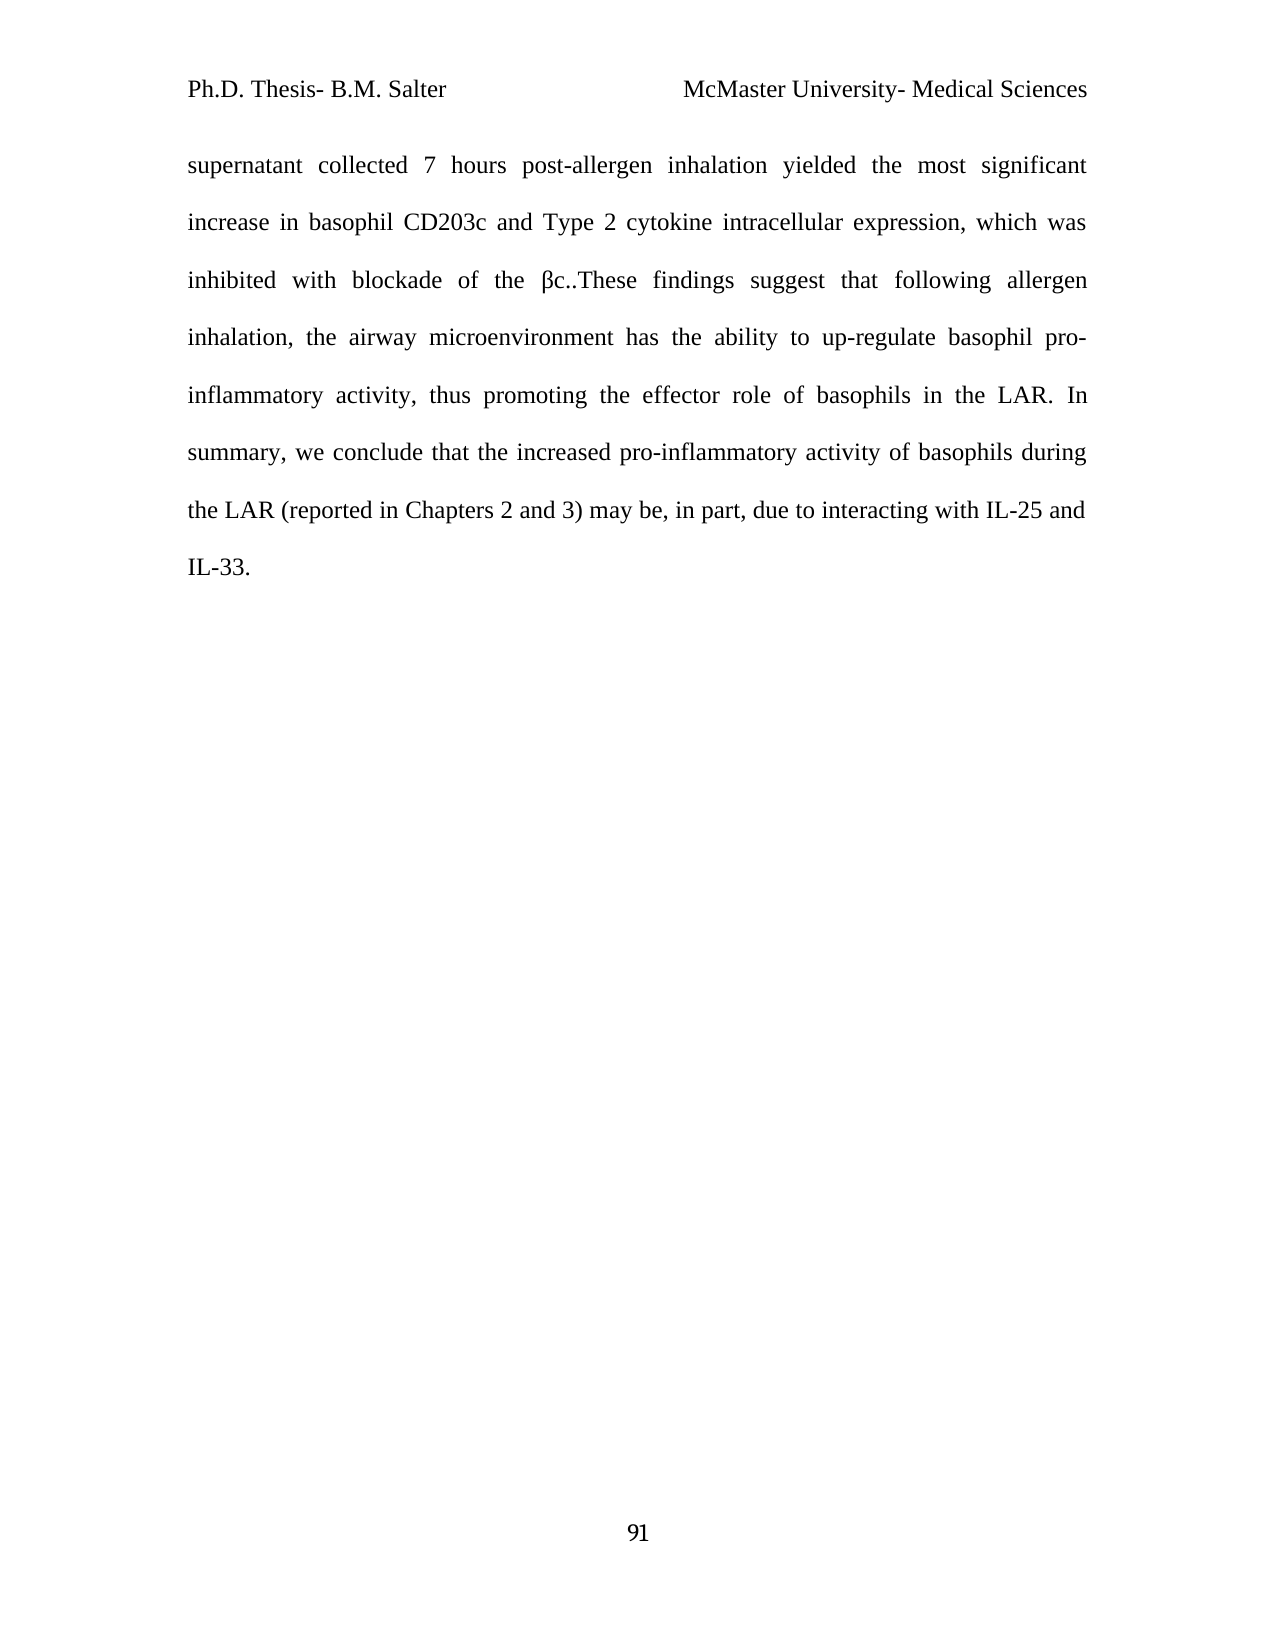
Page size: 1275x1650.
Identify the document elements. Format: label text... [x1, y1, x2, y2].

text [187, 150, 1087, 507]
